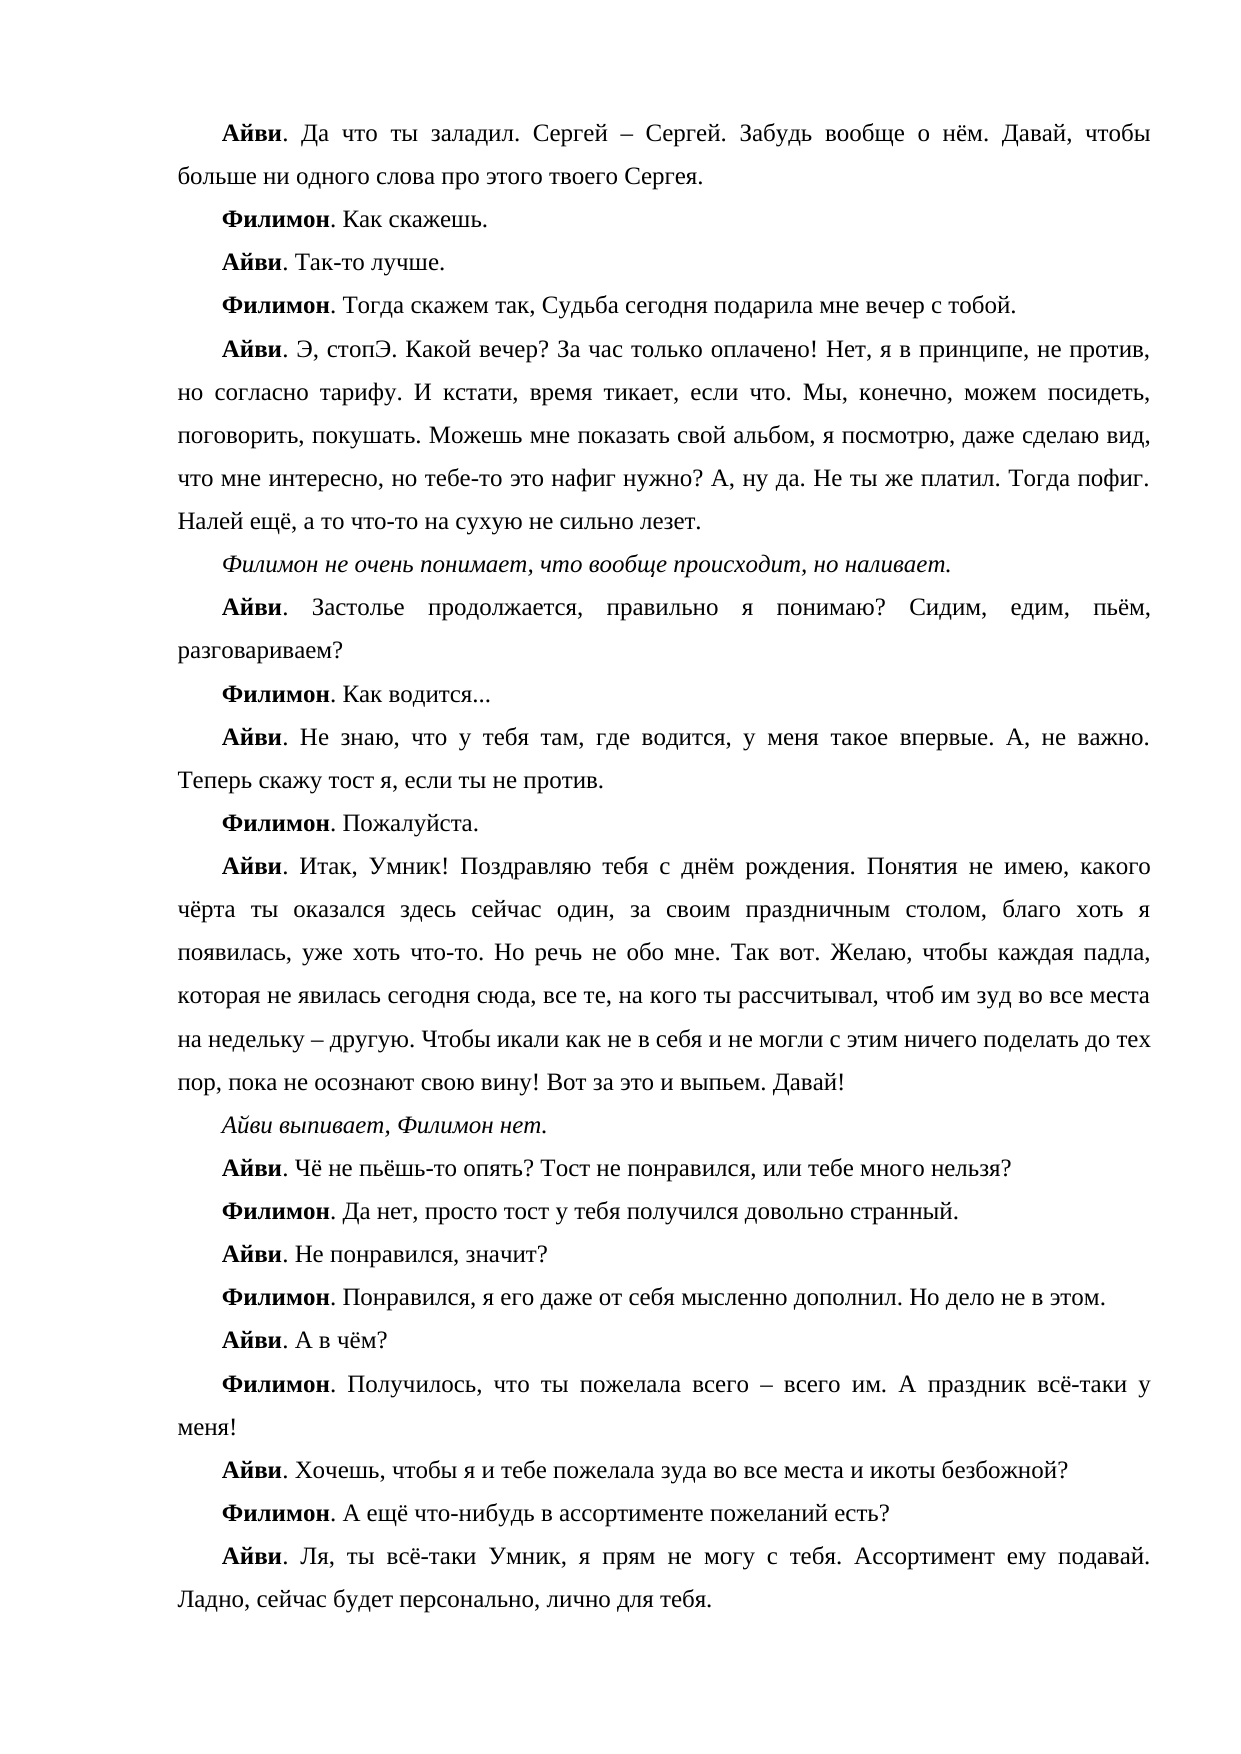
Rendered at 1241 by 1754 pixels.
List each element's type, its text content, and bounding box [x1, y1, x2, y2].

text Айви. А в чём? [177, 1326, 1152, 1354]
text Айви. Не понравился, значит? [177, 1239, 1152, 1268]
text Айви. Итак, Умник! Поздравляю тебя с днём рождения. Понятия не имею, какого чёрта ты оказался здесь сейчас один, за своим праздничным столом, благо хоть я появилась, уже хоть что-то. Но речь не обо мне. Так вот. Желаю, чтобы каждая падла, которая не явилась сегодня сюда, все те, на кого ты рассчитывал, чтоб им зуд во все места на недельку – другую. Чтобы икали как не в себя и не могли с этим ничего поделать до тех пор, пока не осознают свою вину! Вот за это и выпьем. Давай! [177, 851, 1152, 1096]
text Айви. Чё не пьёшь-то опять? Тост не понравился, или тебе много нельзя? [177, 1153, 1152, 1182]
text Филимон. Тогда скажем так, Судьба сегодня подарила мне вечер с тобой. [177, 291, 1152, 319]
text Филимон не очень понимает, что вообще происходит, но наливает. [177, 549, 1152, 578]
text Айви. Не знаю, что у тебя там, где водится, у меня такое впервые. А, не важно. Теперь скажу тост я, если ты не против. [177, 722, 1152, 794]
text Филимон. Получилось, что ты пожелала всего – всего им. А праздник всё-таки у меня! [177, 1369, 1152, 1441]
text Филимон. Как скажешь. [177, 204, 1152, 233]
text Филимон. А ещё что-нибудь в ассортименте пожеланий есть? [177, 1498, 1152, 1527]
text Айви. Да что ты заладил. Сергей – Сергей. Забудь вообще о нём. Давай, чтобы больше ни одного слова про этого твоего Сергея. [177, 118, 1152, 190]
text Филимон. Понравился, я его даже от себя мысленно дополнил. Но дело не в этом. [177, 1282, 1152, 1311]
text Филимон. Как водится... [177, 679, 1152, 707]
text Айви. Хочешь, чтобы я и тебе пожелала зуда во все места и икоты безбожной? [177, 1455, 1152, 1484]
text Филимон. Пожалуйста. [177, 808, 1152, 837]
text Филимон. Да нет, просто тост у тебя получился довольно странный. [177, 1196, 1152, 1225]
text Айви. Так-то лучше. [177, 247, 1152, 276]
text Айви. Э, стопЭ. Какой вечер? За час только оплачено! Нет, я в принципе, не против, но согласно тарифу. И кстати, время тикает, если что. Мы, конечно, можем посидеть, поговорить, покушать. Можешь мне показать свой альбом, я посмотрю, даже сделаю вид, что мне интересно, но тебе-то это нафиг нужно? А, ну да. Не ты же платил. Тогда пофиг. Налей ещё, а то что-то на сухую не сильно лезет. [177, 334, 1152, 535]
text Айви. Ля, ты всё-таки Умник, я прям не могу с тебя. Ассортимент ему подавай. Ладно, сейчас будет персонально, лично для тебя. [177, 1541, 1152, 1613]
text Айви выпивает, Филимон нет. [177, 1110, 1152, 1139]
text Айви. Застолье продолжается, правильно я понимаю? Сидим, едим, пьём, разговариваем? [177, 592, 1152, 664]
